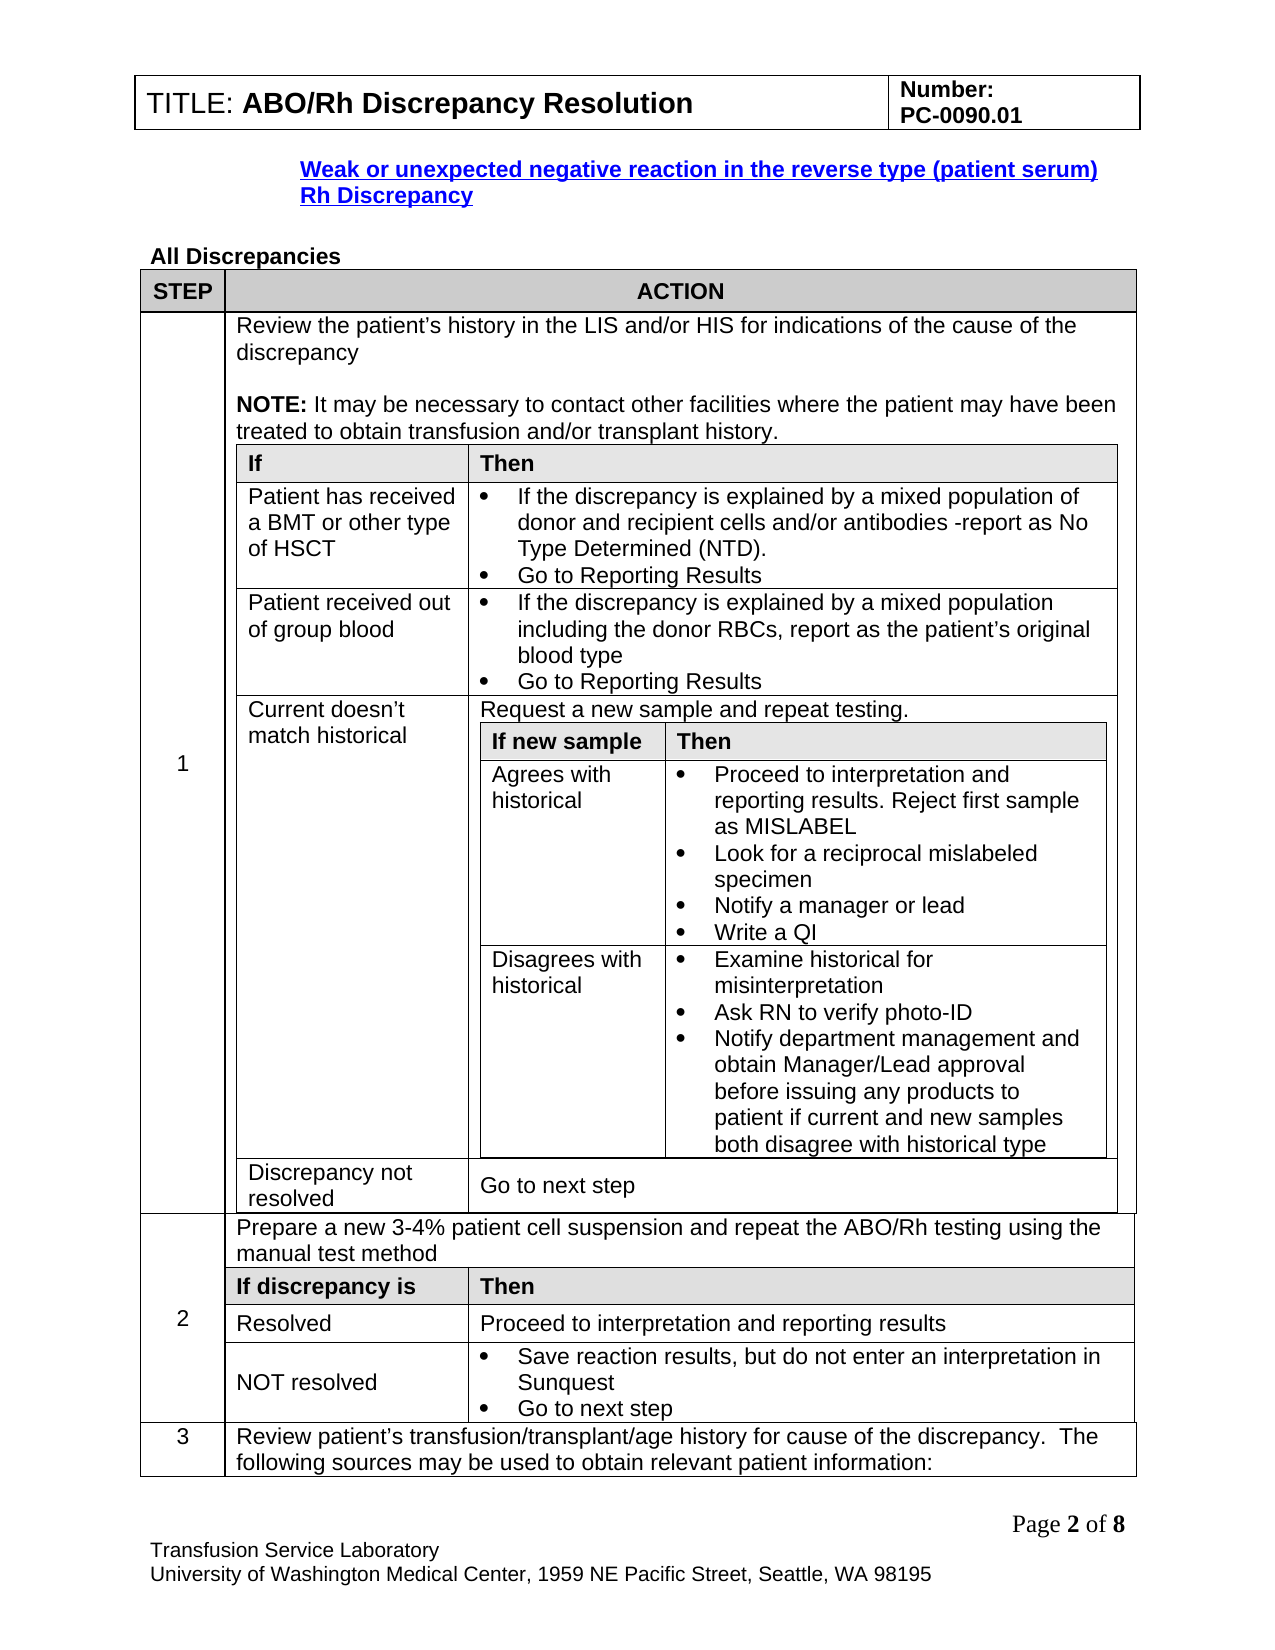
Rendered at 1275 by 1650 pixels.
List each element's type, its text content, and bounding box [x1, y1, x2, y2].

table_cell If discrepancy is [226, 1268, 468, 1304]
table_header ACTION [226, 270, 1136, 311]
table_cell Save reaction results, but do not enter an interpretation in Sunquest Go to next step [469, 1343, 1134, 1422]
text Weak or unexpected negative reaction in the reverse type (patient serum) [300, 156, 1125, 182]
table_header STEP [141, 270, 224, 311]
text Rh Discrepancy [225, 182, 1125, 209]
table_cell Review the patient’s history in the LIS and/or HIS for indications of the cause of the discrepancy NOTE: It may be necessary to contact other facilities where the patient may have been treated to obtain transfusion and/or transplant history. [226, 313, 1136, 1213]
table_cell Resolved [226, 1305, 468, 1342]
table_cell 1 [141, 313, 224, 1213]
table_cell Prepare a new 3-4% patient cell suspension and repeat the ABO/Rh testing using the manual test method [226, 1214, 1134, 1267]
table_cell 3 [141, 1423, 224, 1476]
table_cell Then [469, 1268, 1134, 1304]
table_cell NOT resolved [226, 1343, 468, 1422]
table_cell 2 [141, 1214, 224, 1422]
text All Discrepancies [150, 243, 1125, 269]
table_cell Proceed to interpretation and reporting results [469, 1305, 1134, 1342]
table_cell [226, 1423, 1136, 1476]
